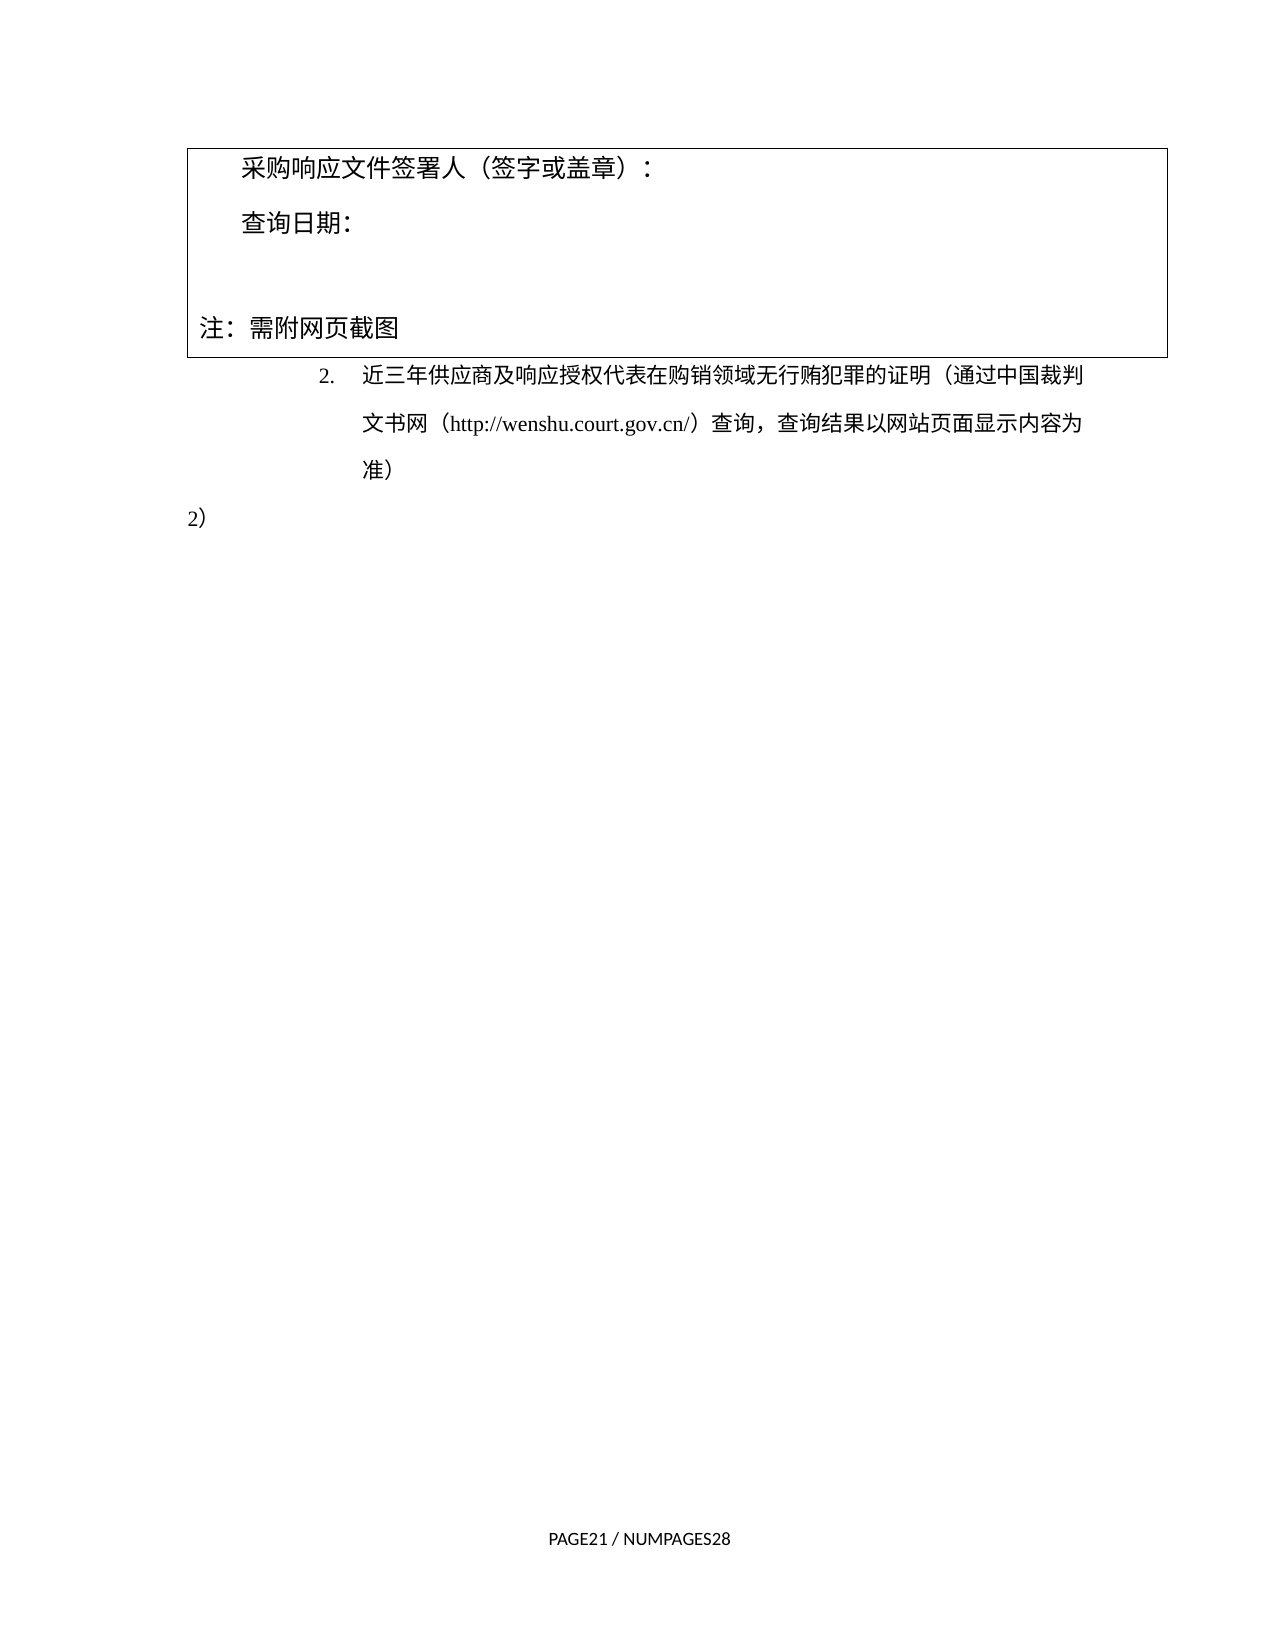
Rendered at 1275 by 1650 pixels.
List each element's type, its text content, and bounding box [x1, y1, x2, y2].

list 近三年供应商及响应授权代表在购销领域无行贿犯罪的证明（通过中国裁判文书网（http://wenshu.court.gov.cn/）查询，查询结果以网站页面显示内容为准） [318, 358, 1088, 485]
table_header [188, 149, 1167, 357]
